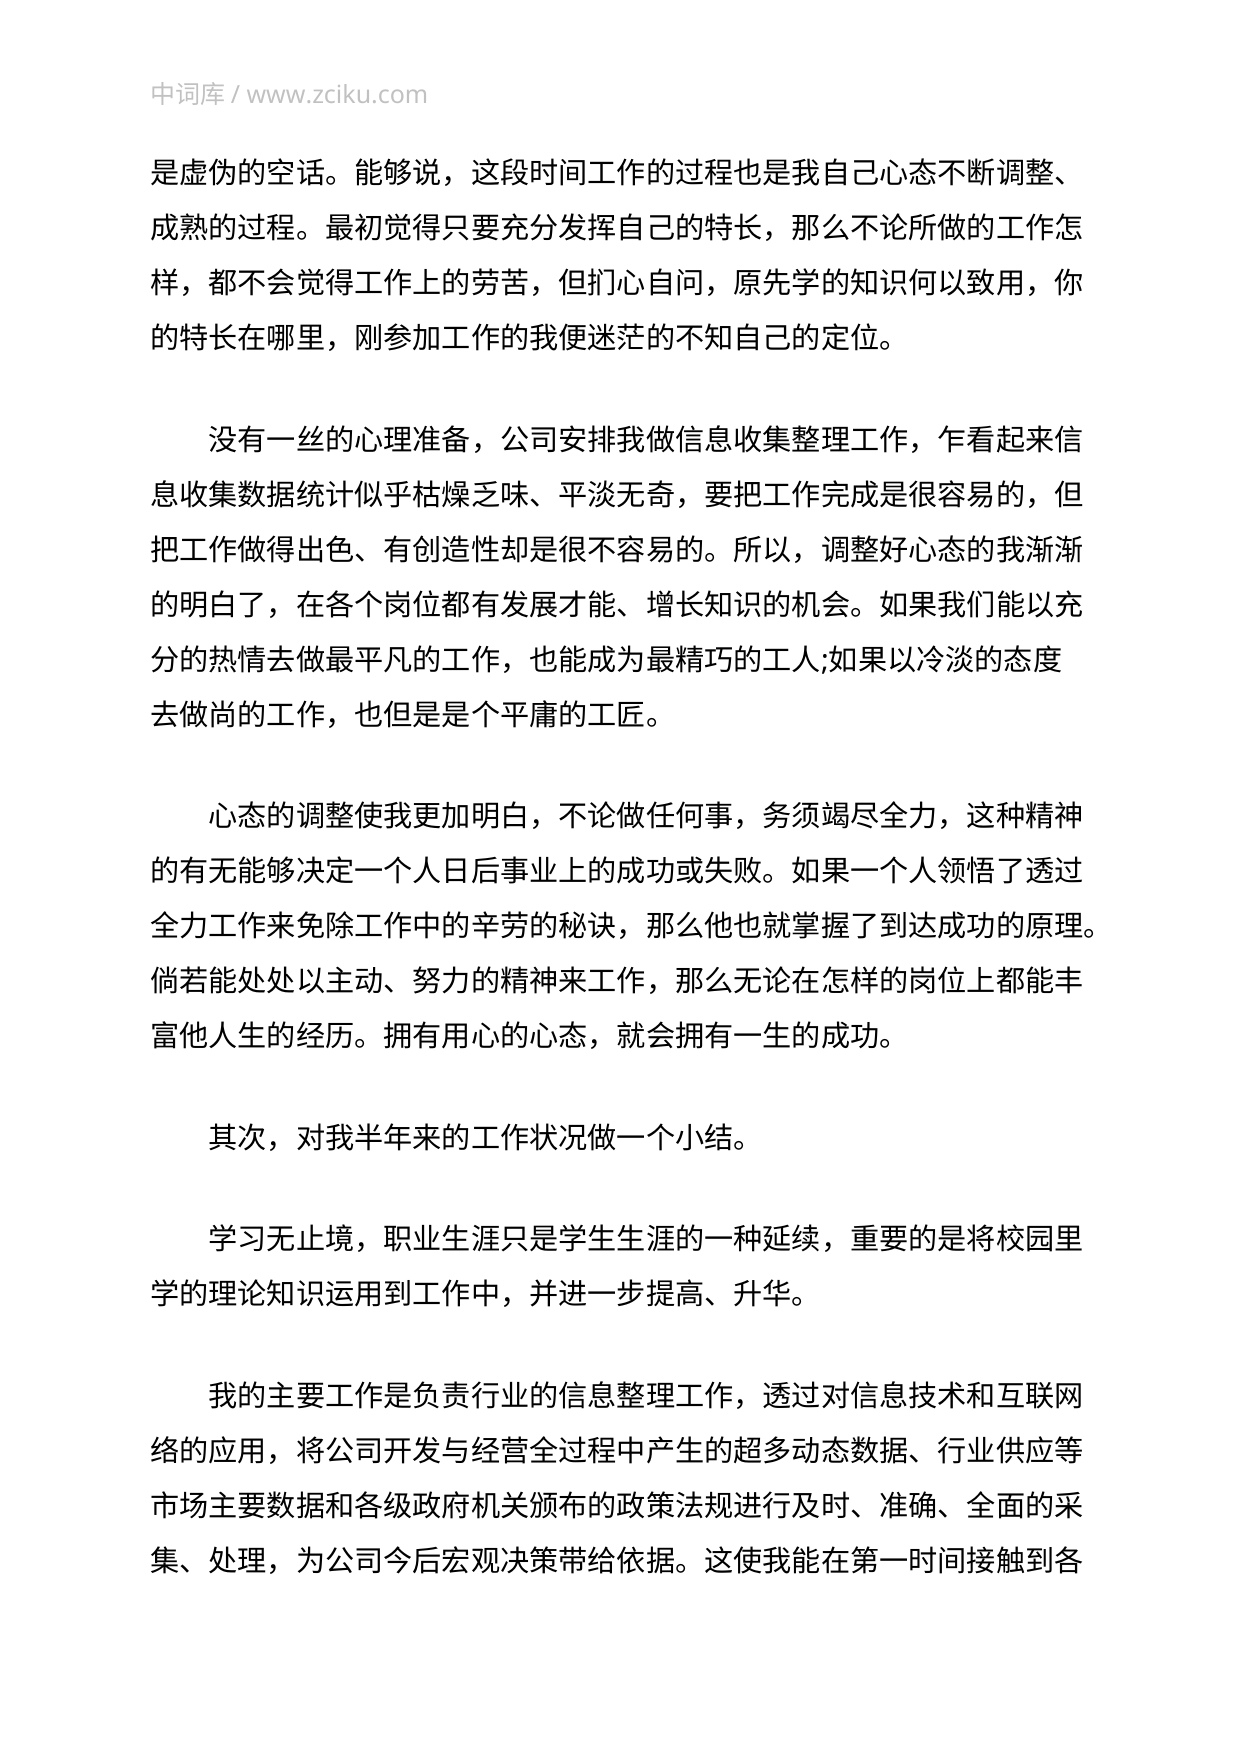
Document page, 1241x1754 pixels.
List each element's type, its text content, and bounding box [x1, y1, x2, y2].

text 其次，对我半年来的工作状况做一个小结。 [150, 1114, 1090, 1156]
text 心态的调整使我更加明白，不论做任何事，务须竭尽全力，这种精神的有无能够决定一个人日后事业上的成功或失败。如果一个人领悟了透过全力工作来免除工作中的辛劳的秘诀，那么他也就掌握了到达成功的原理。倘若能处处以主动、努力的精神来工作，那么无论在怎样的岗位上都能丰富他人生的经历。拥有用心的心态，就会拥有一生的成功。 [150, 793, 1090, 1055]
text 学习无止境，职业生涯只是学生生涯的一种延续，重要的是将校园里学的理论知识运用到工作中，并进一步提高、升华。 [150, 1216, 1090, 1313]
text 没有一丝的心理准备，公司安排我做信息收集整理工作，乍看起来信息收集数据统计似乎枯燥乏味、平淡无奇，要把工作完成是很容易的，但把工作做得出色、有创造性却是很不容易的。所以，调整好心态的我渐渐的明白了，在各个岗位都有发展才能、增长知识的机会。如果我们能以充分的热情去做最平凡的工作，也能成为最精巧的工人;如果以冷淡的态度去做尚的工作，也但是是个平庸的工匠。 [150, 416, 1090, 733]
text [150, 150, 1090, 357]
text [150, 1373, 1090, 1579]
